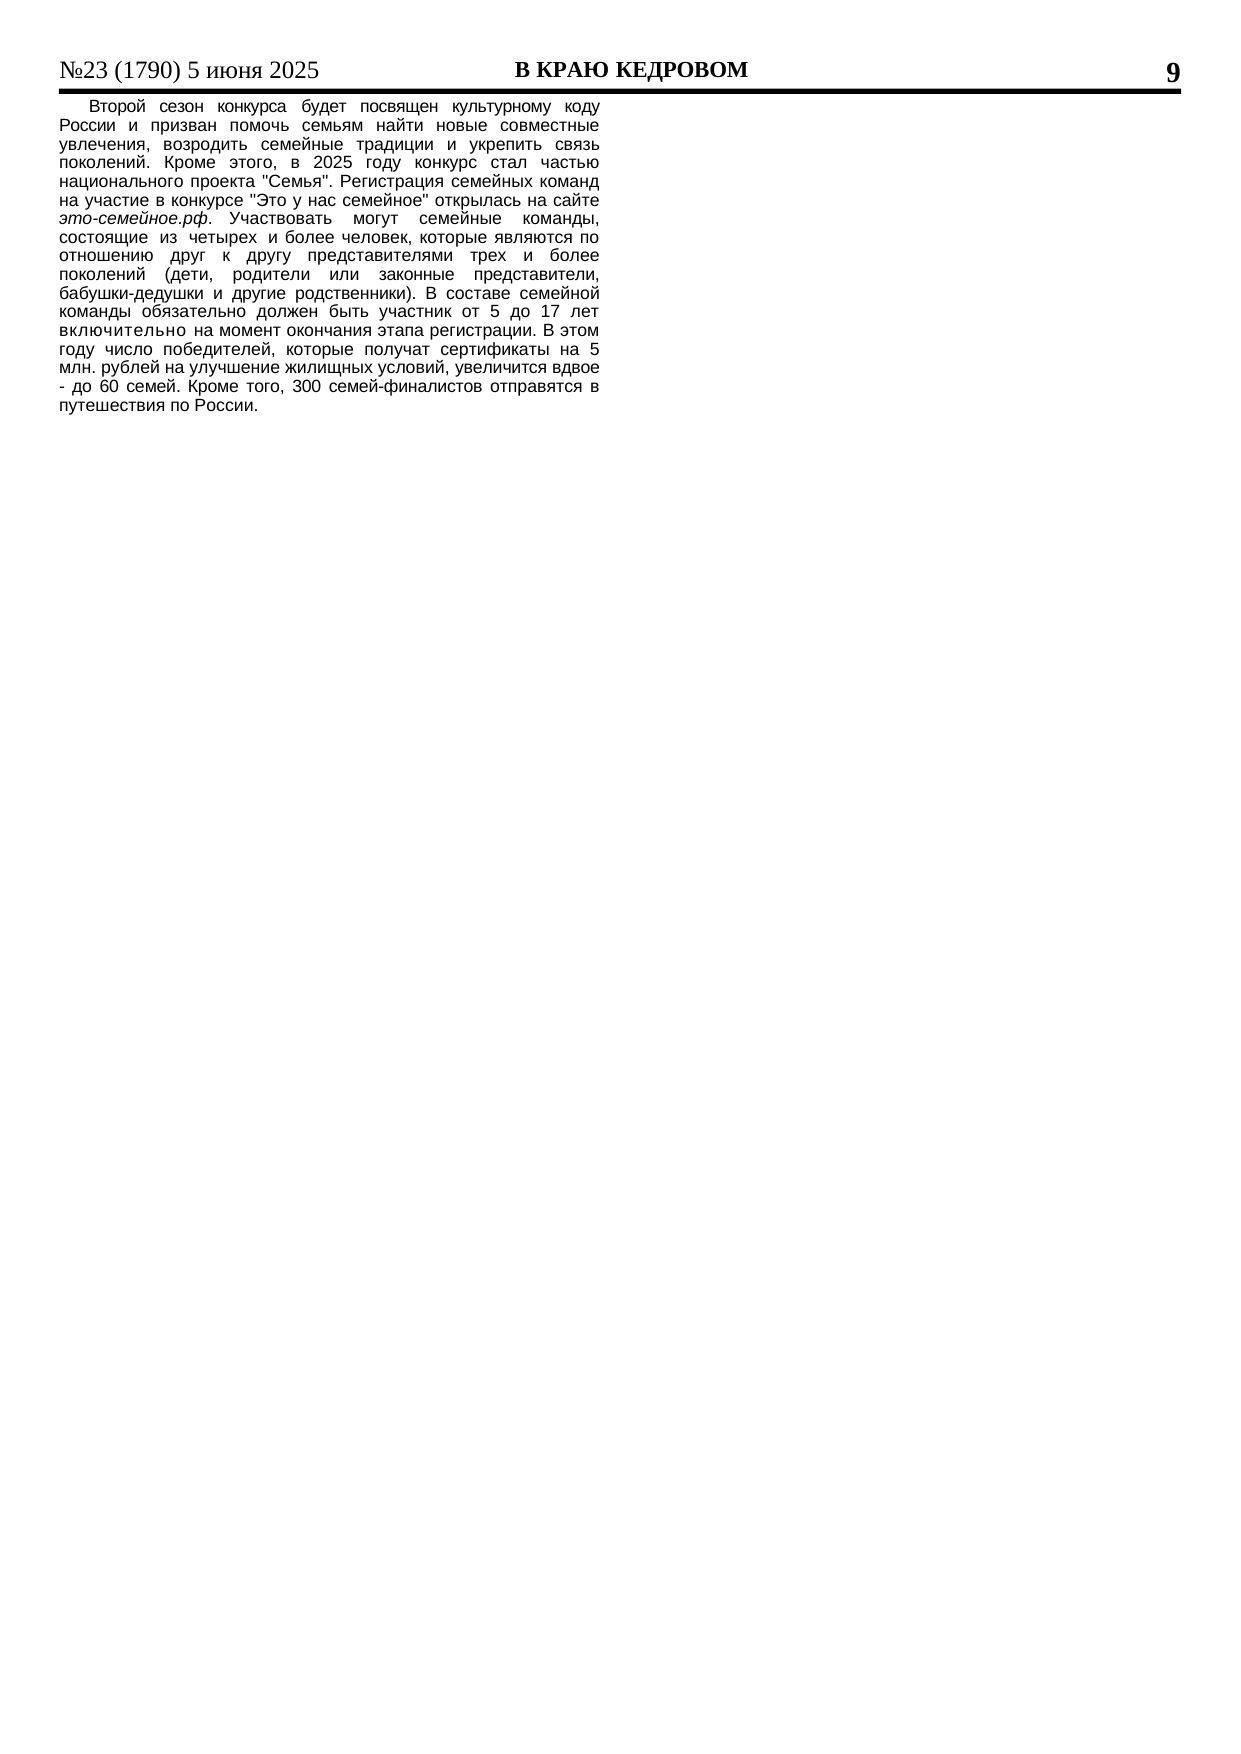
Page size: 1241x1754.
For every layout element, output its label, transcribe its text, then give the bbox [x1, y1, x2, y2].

text Второй сезон конкурса будет посвящен культурному коду России и призван помочь семьям найти новые совместные увлечения, возродить семейные традиции и укрепить связь поколений. Кроме этого, в 2025 году конкурс стал частью национального проекта "Семья". Регистрация семейных команд на участие в конкурсе "Это у нас семейное" открылась на сайте это-семейное.рф. Участвовать могут семейные команды, состоящие из четырех и более человек, которые являются по отношению друг к другу представителями трех и более поколений (дети, родители или законные представители, бабушки-дедушки и другие родственники). В составе семейной команды обязательно должен быть участник от 5 до 17 лет включительно на момент окончания этапа регистрации. В этом году число победителей, которые получат сертификаты на 5 млн. рублей на улучшение жилищных условий, увеличится вдвое - до 60 семей. Кроме того, 300 семей-финалистов отправятся в путешествия по России. [59, 98, 600, 415]
